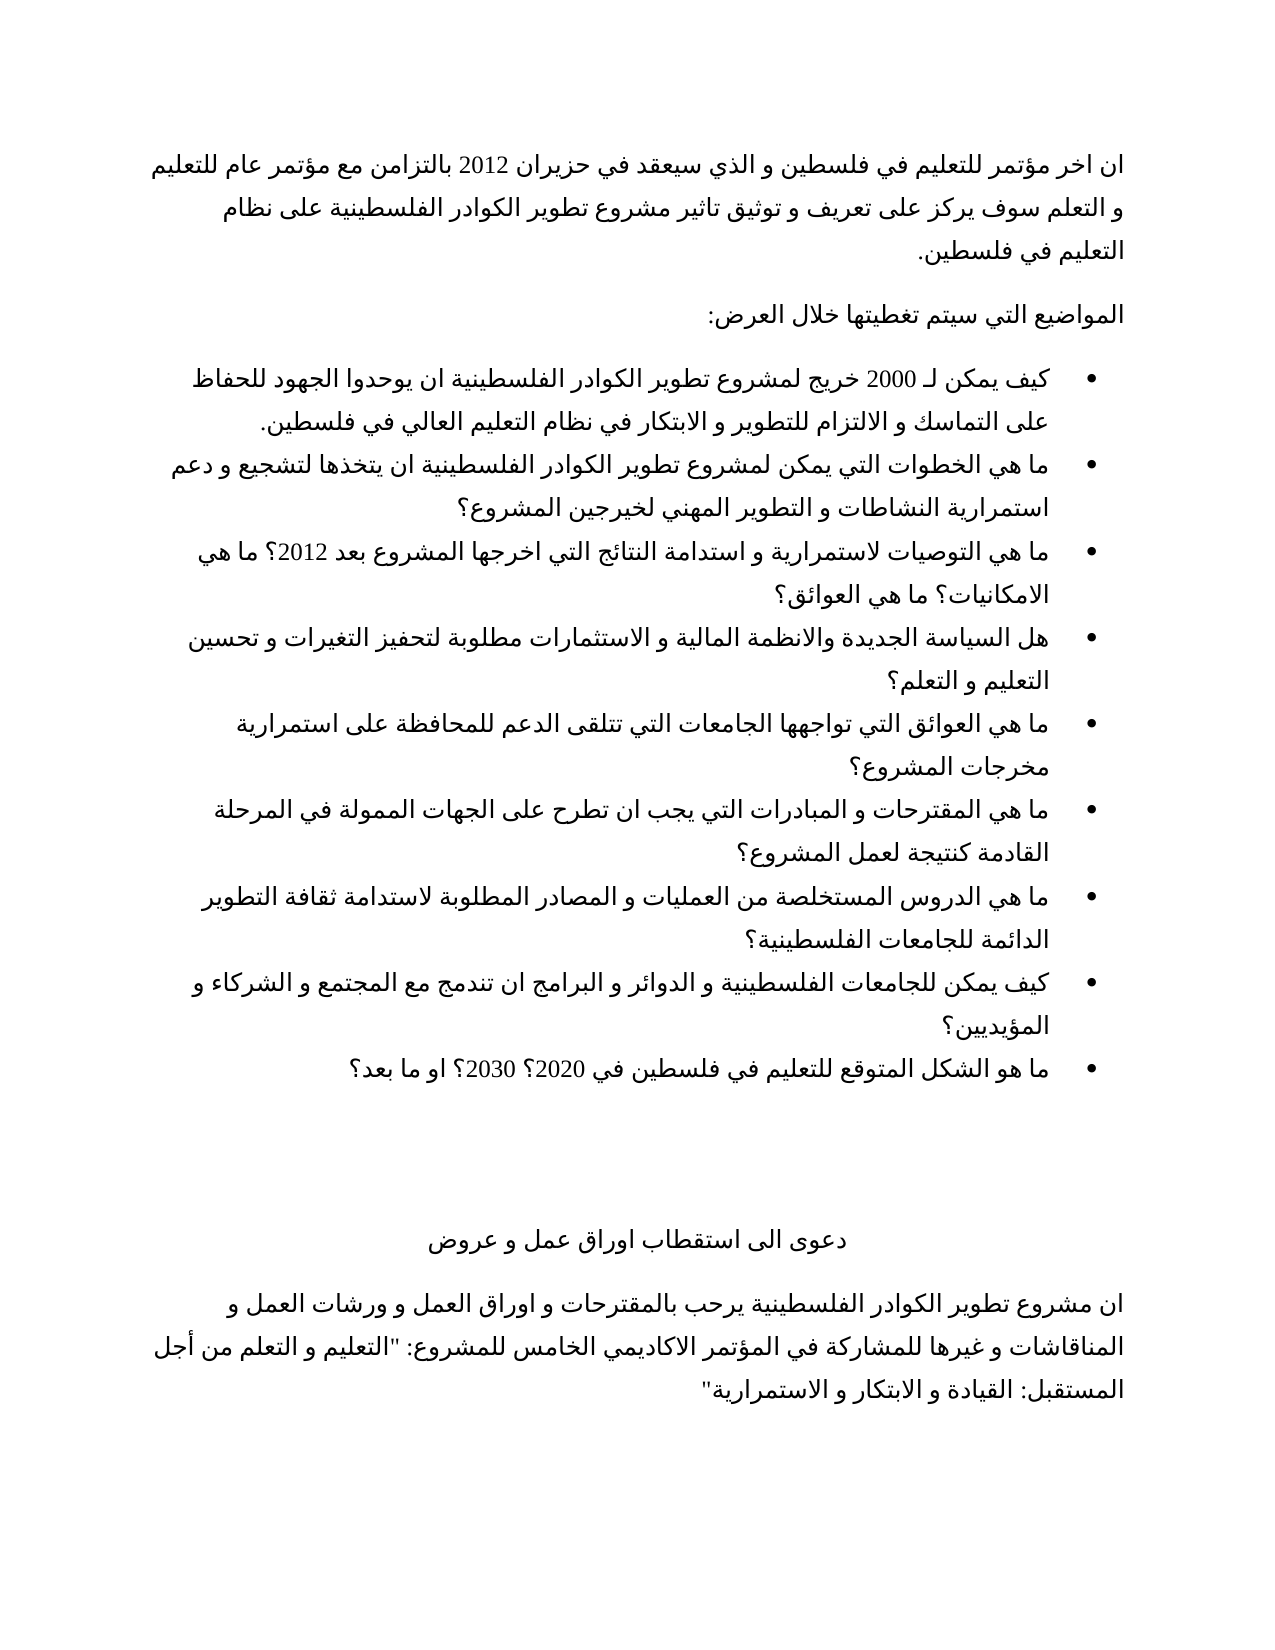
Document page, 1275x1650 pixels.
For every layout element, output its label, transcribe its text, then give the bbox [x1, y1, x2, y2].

list ما هي الدروس المستخلصة من العمليات و المصادر المطلوبة لاستدامة ثقافة التطوير الدائمة للجامعات الفلسطينية؟ [150, 882, 1087, 953]
text دعوى الى استقطاب اوراق عمل و عروض [150, 1225, 1125, 1254]
list ما هو الشكل المتوقع للتعليم في فلسطين في 2020؟ 2030؟ او ما بعد؟ [150, 1054, 1087, 1083]
text ان مشروع تطوير الكوادر الفلسطينية يرحب بالمقترحات و اوراق العمل و ورشات العمل و المناقاشات و غيرها للمشاركة في المؤتمر الاكاديمي الخامس للمشروع: "التعليم و التعلم من أجل المستقبل: القيادة و الابتكار و الاستمرارية" [150, 1289, 1125, 1404]
text المواضيع التي سيتم تغطيتها خلال العرض: [150, 300, 1125, 329]
list كيف يمكن للجامعات الفلسطينية و الدوائر و البرامج ان تندمج مع المجتمع و الشركاء و المؤيديين؟ [150, 968, 1087, 1040]
text ان اخر مؤتمر للتعليم في فلسطين و الذي سيعقد في حزيران 2012 بالتزامن مع مؤتمر عام للتعليم و التعلم سوف يركز على تعريف و توثيق تاثير مشروع تطوير الكوادر الفلسطينية على نظام التعليم في فلسطين. [150, 150, 1125, 265]
list ما هي الخطوات التي يمكن لمشروع تطوير الكوادر الفلسطينية ان يتخذها لتشجيع و دعم استمرارية النشاطات و التطوير المهني لخيرجين المشروع؟ [150, 450, 1087, 522]
list ما هي العوائق التي تواجهها الجامعات التي تتلقى الدعم للمحافظة على استمرارية مخرجات المشروع؟ [150, 709, 1087, 781]
list كيف يمكن لـ 2000 خريج لمشروع تطوير الكوادر الفلسطينية ان يوحدوا الجهود للحفاظ على التماسك و الالتزام للتطوير و الابتكار في نظام التعليم العالي في فلسطين. [150, 364, 1087, 436]
list ما هي المقترحات و المبادرات التي يجب ان تطرح على الجهات الممولة في المرحلة القادمة كنتيجة لعمل المشروع؟ [150, 795, 1087, 867]
list ما هي التوصيات لاستمرارية و استدامة النتائج التي اخرجها المشروع بعد 2012؟ ما هي الامكانيات؟ ما هي العوائق؟ [150, 537, 1087, 608]
list هل السياسة الجديدة والانظمة المالية و الاستثمارات مطلوبة لتحفيز التغيرات و تحسين التعليم و التعلم؟ [150, 623, 1087, 695]
